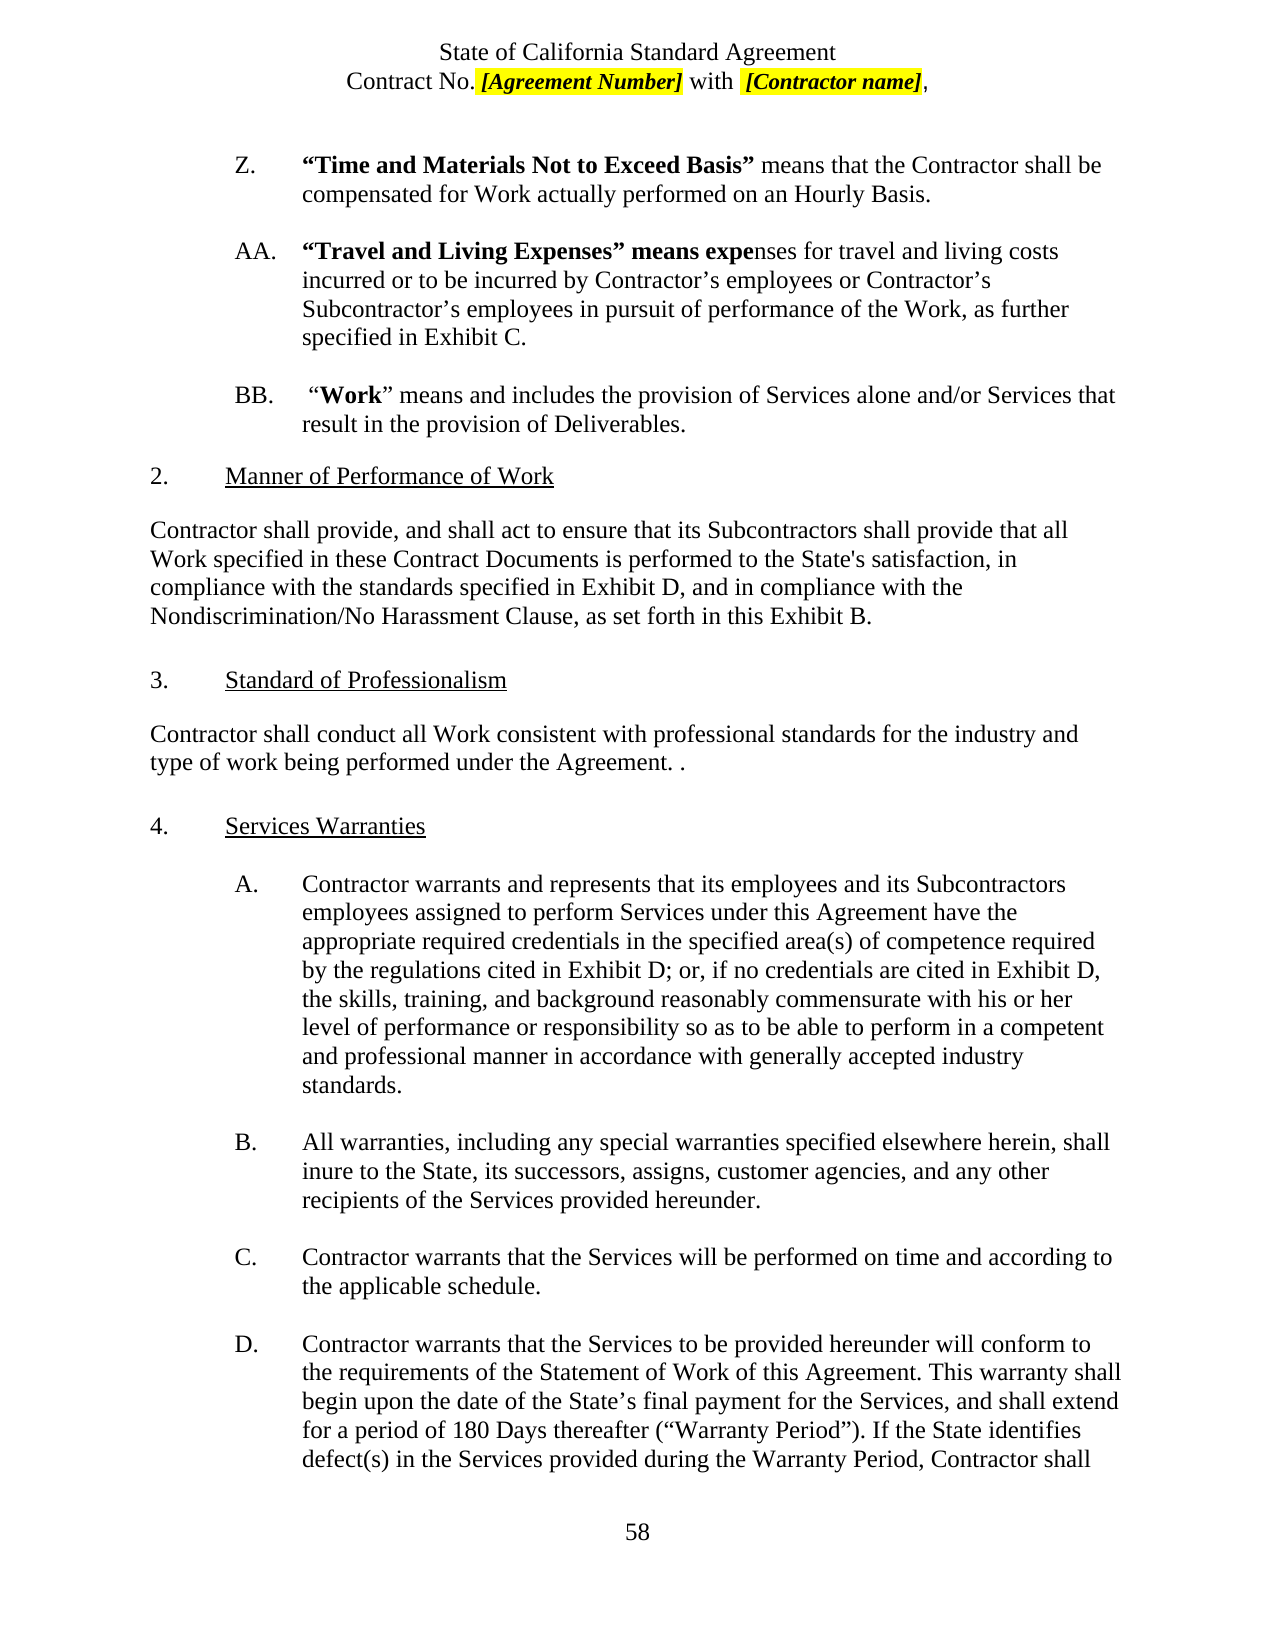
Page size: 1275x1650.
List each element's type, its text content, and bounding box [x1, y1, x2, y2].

text Manner of Performance of Work [150, 461, 1125, 490]
text “Work” means and includes the provision of Services alone and/or Services that result in the provision of Deliverables. [234, 380, 1125, 437]
text Standard of Professionalism [150, 665, 1125, 694]
subtitle Contractor shall provide, and shall act to ensure that its Subcontractors shall provide that all Work specified in these Contract Documents is performed to the State's satisfaction, in compliance with the standards specified in Exhibit D, and in compliance with the Nondiscrimination/No Harassment Clause, as set forth in this Exhibit B. [150, 515, 1125, 630]
text Contractor warrants and represents that its employees and its Subcontractors employees assigned to perform Services under this Agreement have the appropriate required credentials in the specified area(s) of competence required by the regulations cited in Exhibit D; or, if no credentials are cited in Exhibit D, the skills, training, and background reasonably commensurate with his or her level of performance or responsibility so as to be able to perform in a competent and professional manner in accordance with generally accepted industry standards. [234, 869, 1125, 1099]
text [234, 1329, 1125, 1472]
subtitle Contractor shall conduct all Work consistent with professional standards for the industry and type of work being performed under the Agreement. . [150, 719, 1125, 776]
text Services Warranties [150, 811, 1125, 840]
text All warranties, including any special warranties specified elsewhere herein, shall inure to the State, its successors, assigns, customer agencies, and any other recipients of the Services provided hereunder. [234, 1127, 1125, 1214]
text Contractor warrants that the Services will be performed on time and according to the applicable schedule. [234, 1242, 1125, 1300]
text “Travel and Living Expenses” means expenses for travel and living costs incurred or to be incurred by Contractor’s employees or Contractor’s Subcontractor’s employees in pursuit of performance of the Work, as further specified in Exhibit C. [234, 236, 1125, 351]
text “Time and Materials Not to Exceed Basis” means that the Contractor shall be compensated for Work actually performed on an Hourly Basis. [234, 150, 1125, 207]
